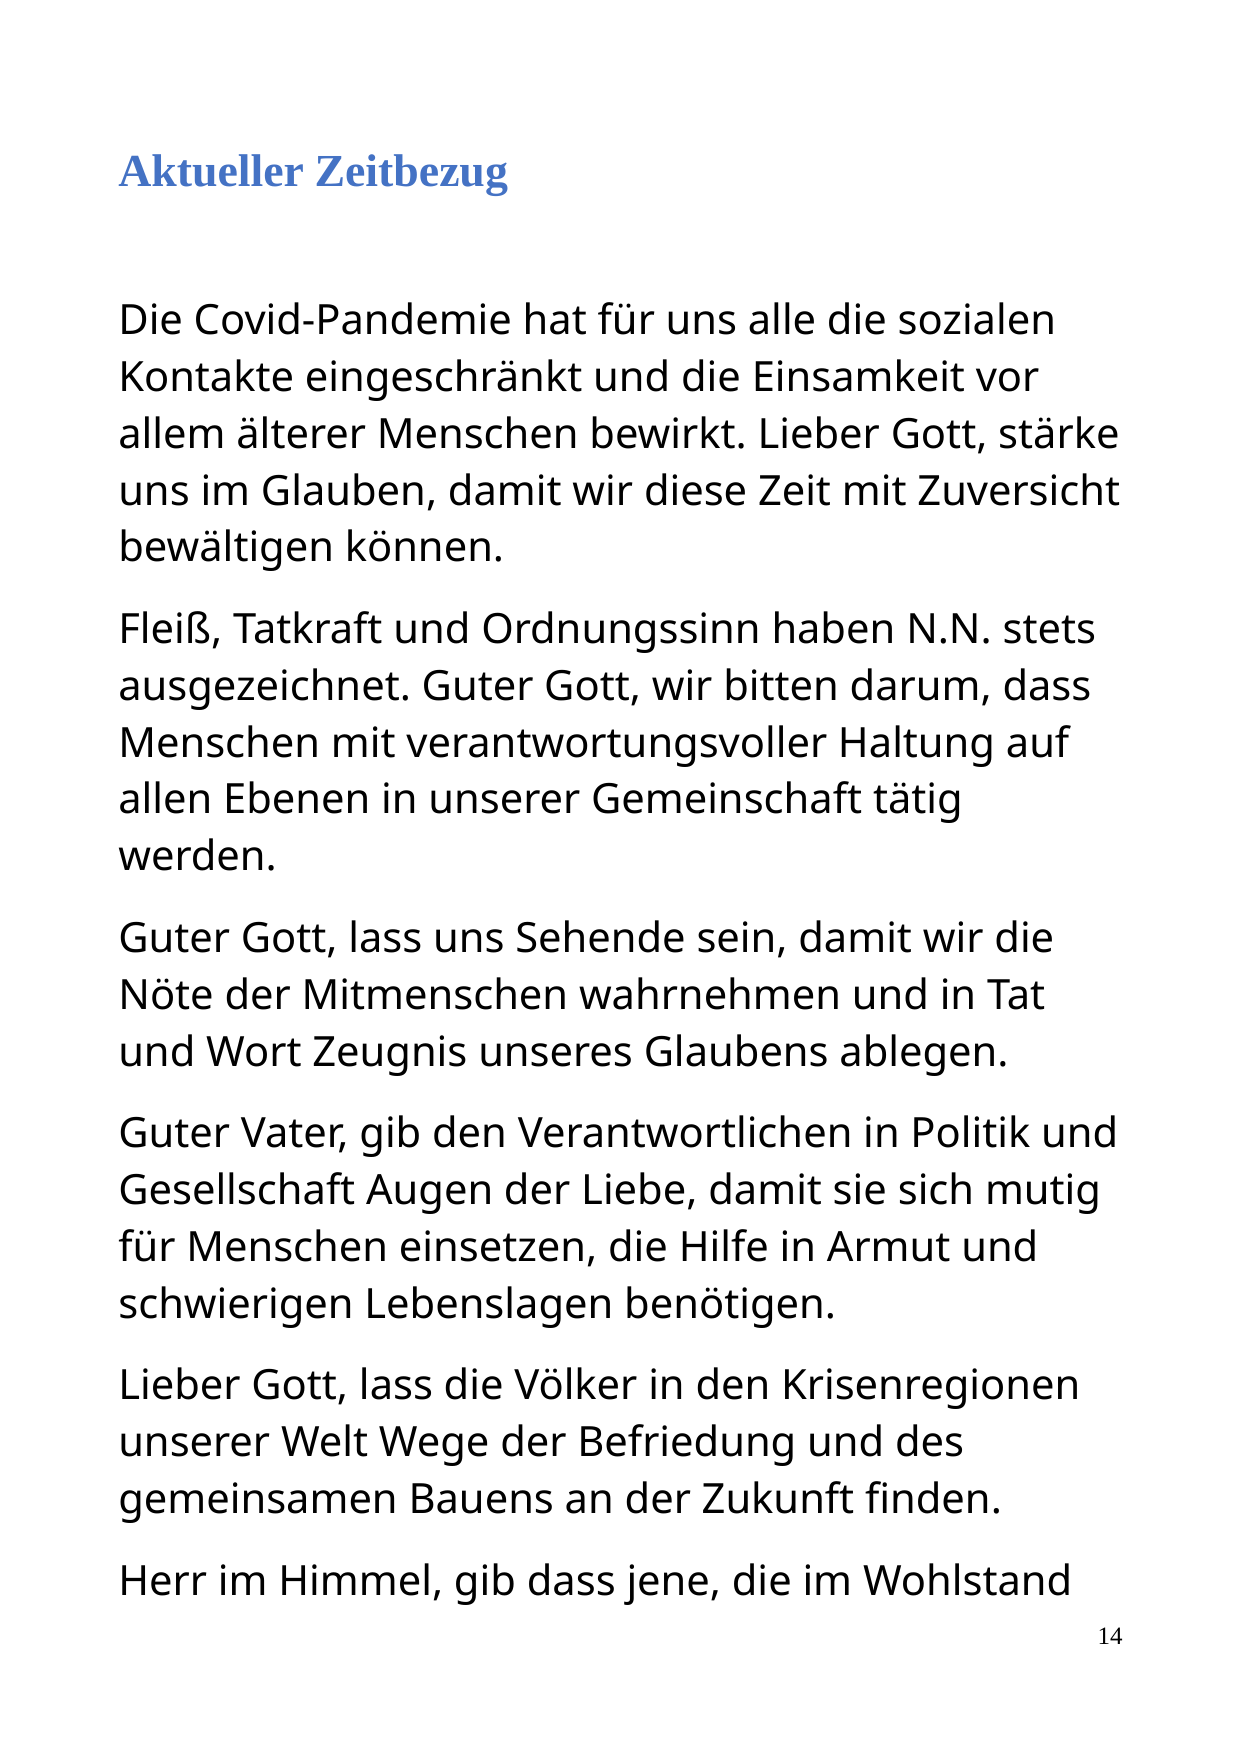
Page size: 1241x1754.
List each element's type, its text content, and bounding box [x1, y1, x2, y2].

text Guter Gott, lass uns Sehende sein, damit wir die Nöte der Mitmenschen wahrnehmen und in Tat und Wort Zeugnis unseres Glaubens ablegen. [118, 908, 1122, 1078]
text Lieber Gott, lass die Völker in den Krisenregionen unserer Welt Wege der Befriedung und des gemeinsamen Bauens an der Zukunft finden. [118, 1355, 1122, 1526]
text Guter Vater, gib den Verantwortlichen in Politik und Gesellschaft Augen der Liebe, damit sie sich mutig für Menschen einsetzen, die Hilfe in Armut und schwierigen Lebenslagen benötigen. [118, 1103, 1122, 1330]
text Die Covid-Pandemie hat für uns alle die sozialen Kontakte eingeschränkt und die Einsamkeit vor allem älterer Menschen bewirkt. Lieber Gott, stärke uns im Glauben, damit wir diese Zeit mit Zuversicht bewältigen können. [118, 290, 1122, 574]
text Fleiß, Tatkraft und Ordnungssinn haben N.N. stets ausgezeichnet. Guter Gott, wir bitten darum, dass Menschen mit verantwortungsvoller Haltung auf allen Ebenen in unserer Gemeinschaft tätig werden. [118, 599, 1122, 883]
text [118, 1551, 1122, 1607]
subtitle Aktueller Zeitbezug [118, 143, 1122, 196]
